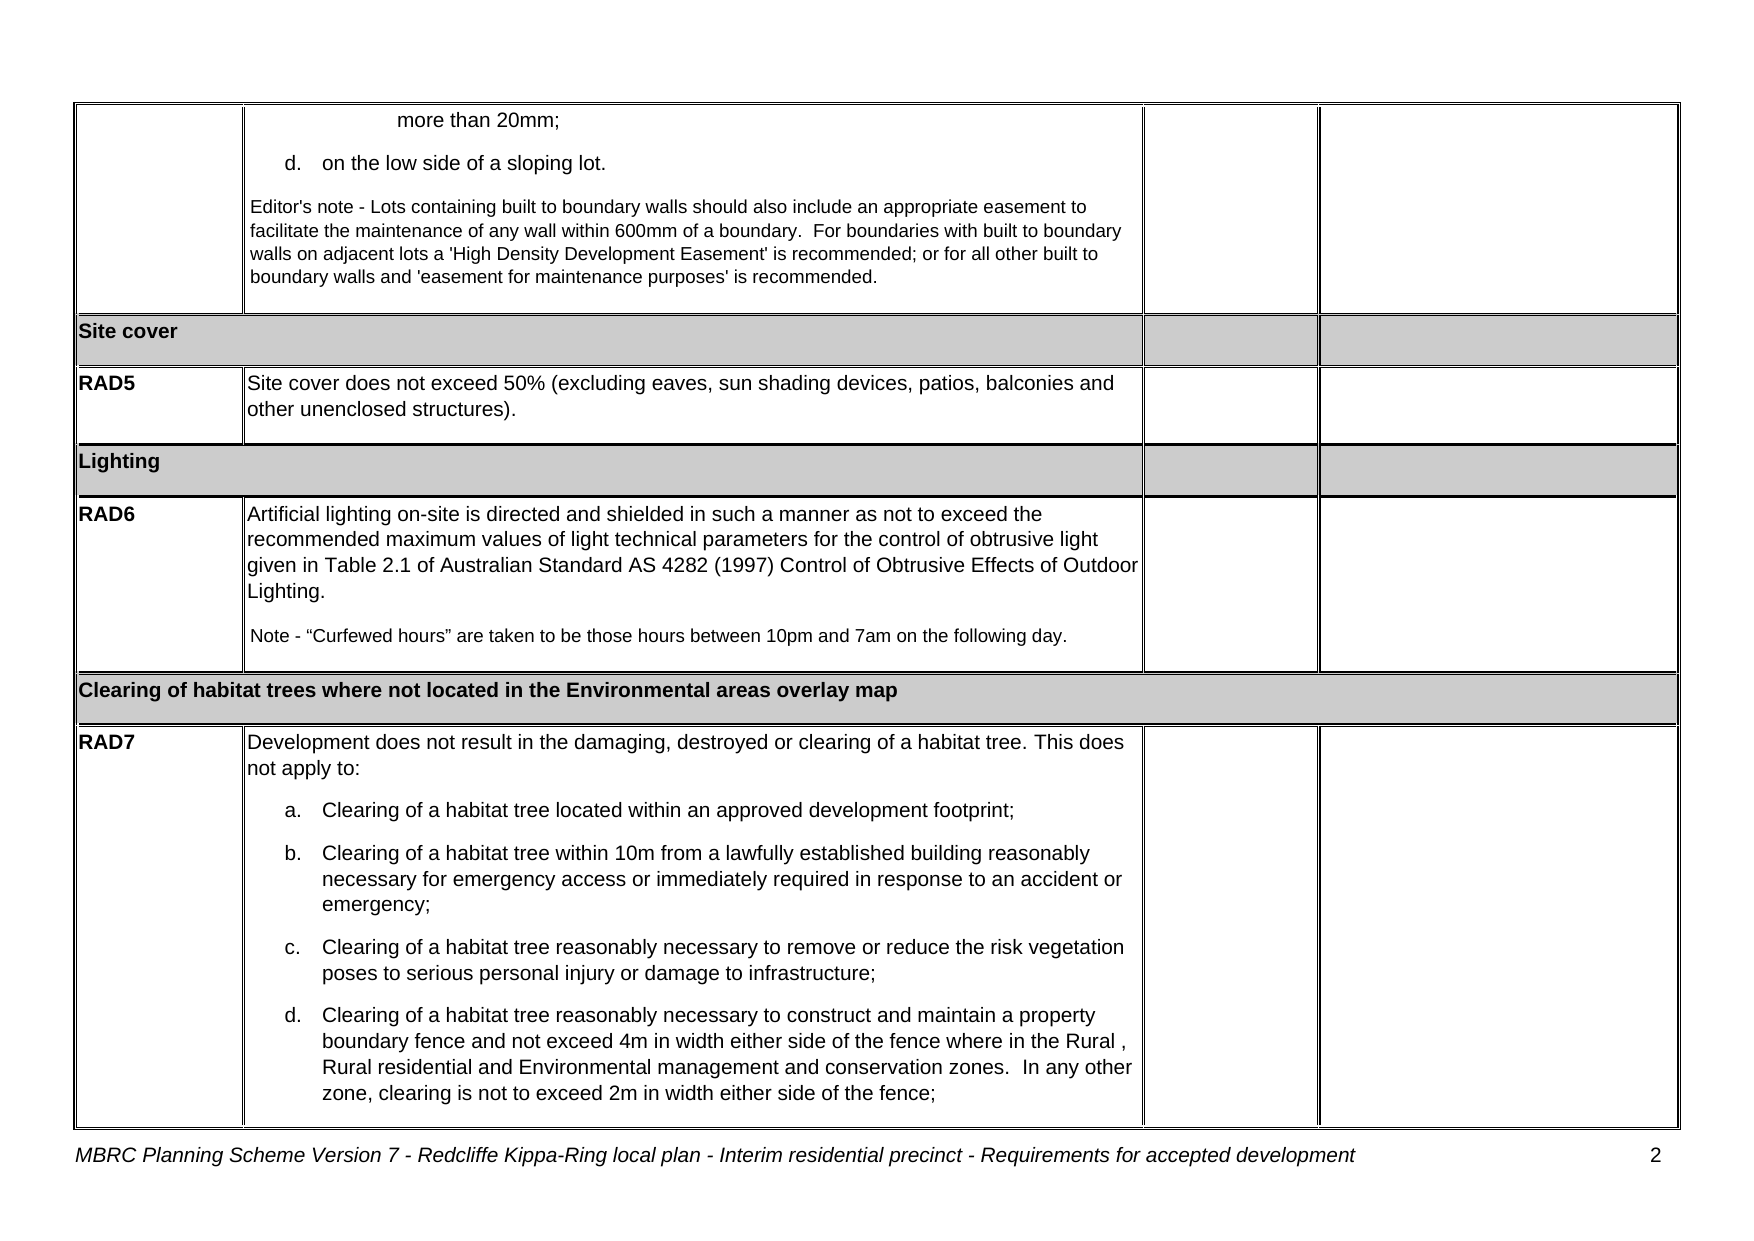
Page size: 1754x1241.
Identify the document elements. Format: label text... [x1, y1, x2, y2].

table_cell Clearing of habitat trees where not located in the Environmental areas overlay map [77, 671, 1678, 723]
table_cell [1319, 365, 1679, 443]
table_cell [1145, 498, 1317, 671]
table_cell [244, 727, 1143, 1126]
table_cell Artificial lighting on-site is directed and shielded in such a manner as not to exceed the recommended maximum values of light technical parameters for the control of obtrusive light given in Table 2.1 of Australian Standard AS 4282 (1997) Control of Obtrusive Effects of Outdoor Lighting. [245, 498, 1142, 671]
table_cell Site cover [75, 313, 1143, 365]
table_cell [244, 105, 1143, 313]
table_cell [1145, 368, 1317, 443]
table_cell RAD5 [75, 365, 244, 443]
table_cell [1145, 446, 1317, 495]
table_cell RAD4 [77, 105, 244, 313]
table_cell [1321, 443, 1679, 495]
table_cell [1144, 725, 1319, 1126]
table_cell [1319, 105, 1677, 313]
table_cell Lighting [75, 443, 1142, 495]
table_cell [1145, 316, 1317, 365]
table_cell [1321, 495, 1677, 671]
table_cell [1319, 313, 1679, 365]
table_cell Site cover does not exceed 50% (excluding eaves, sun shading devices, patios, balconies and other unenclosed structures). [245, 368, 1142, 443]
table_cell RAD6 [77, 495, 242, 671]
table_cell [1144, 103, 1319, 313]
table_cell [1319, 723, 1678, 1126]
table_cell RAD7 [77, 723, 244, 1126]
